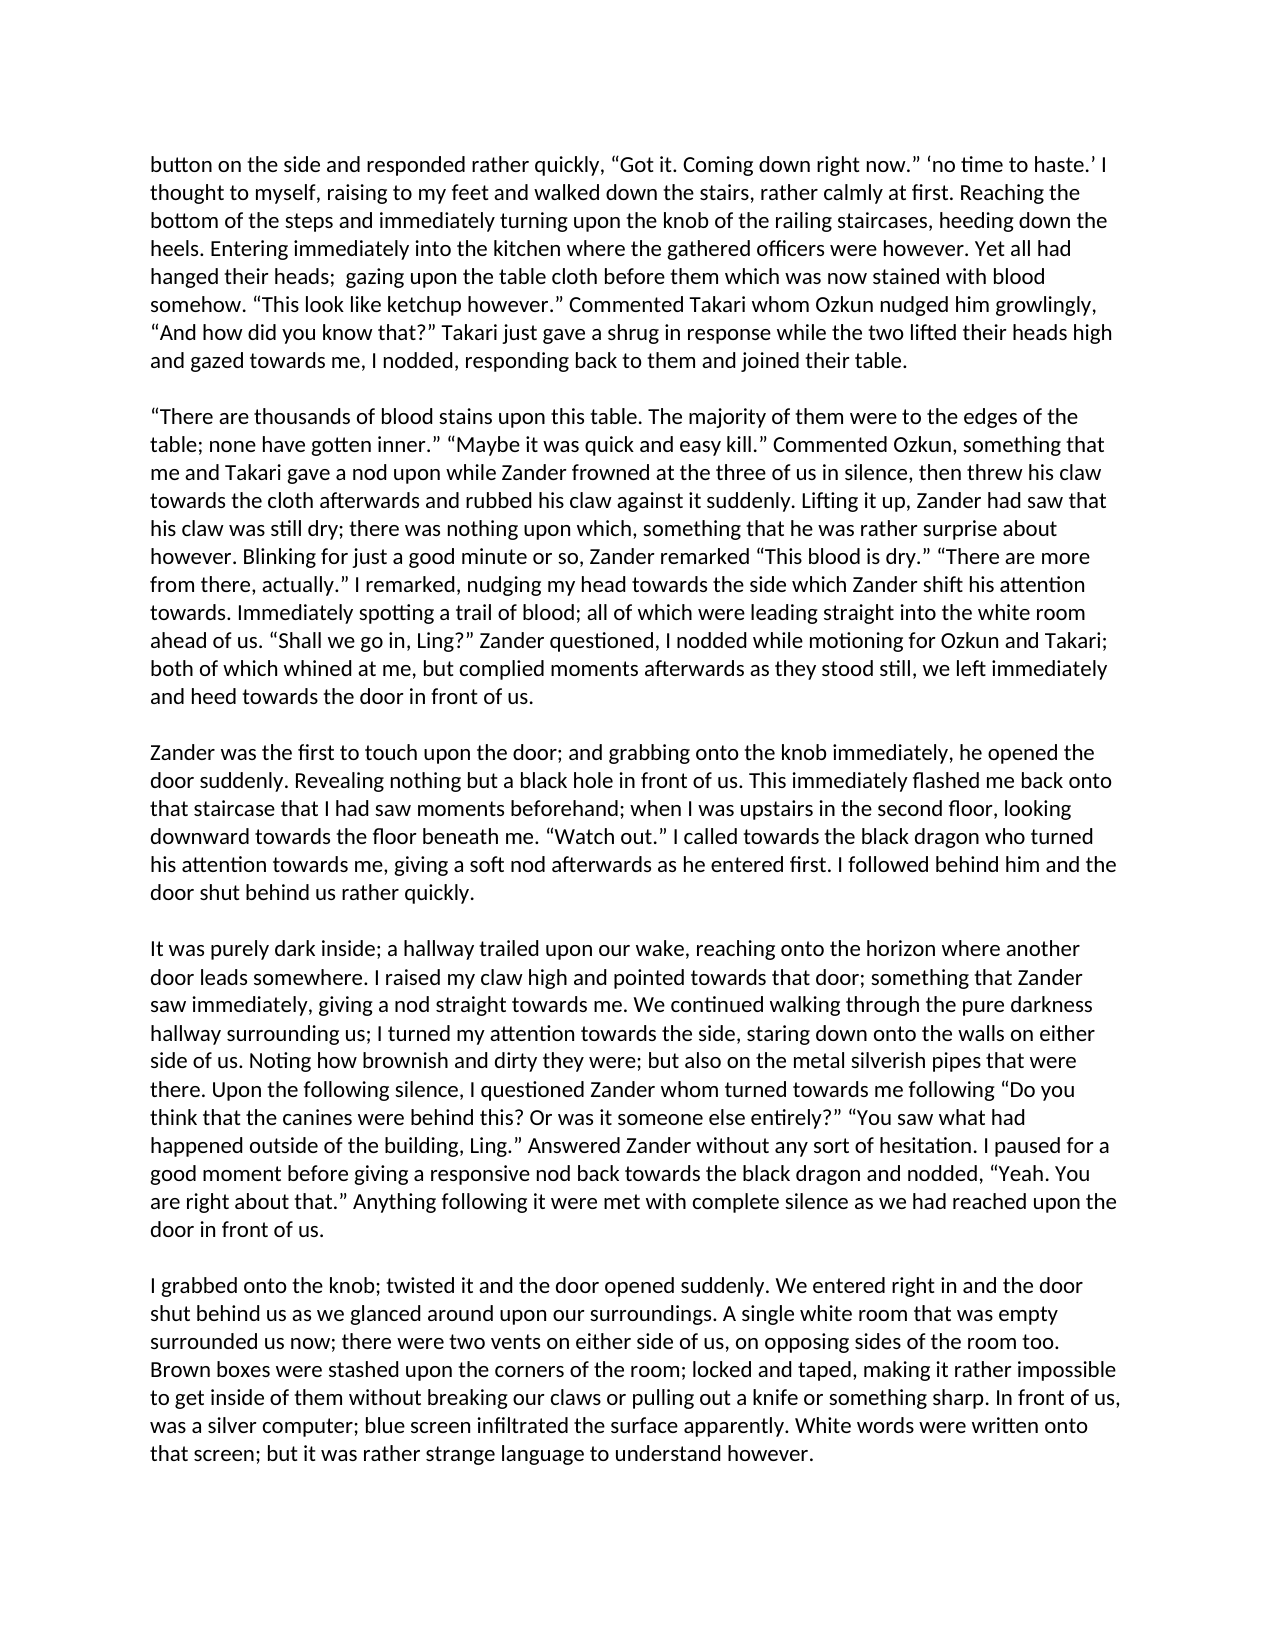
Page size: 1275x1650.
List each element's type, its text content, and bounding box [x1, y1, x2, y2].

text It was purely dark inside; a hallway trailed upon our wake, reaching onto the horizon where another door leads somewhere. I raised my claw high and pointed towards that door; something that Zander saw immediately, giving a nod straight towards me. We continued walking through the pure darkness hallway surrounding us; I turned my attention towards the side, staring down onto the walls on either side of us. Noting how brownish and dirty they were; but also on the metal silverish pipes that were there. Upon the following silence, I questioned Zander whom turned towards me following “Do you think that the canines were behind this? Or was it someone else entirely?” “You saw what had happened outside of the building, Ling.” Answered Zander without any sort of hesitation. I paused for a good moment before giving a responsive nod back towards the black dragon and nodded, “Yeah. You are right about that.” Anything following it were met with complete silence as we had reached upon the door in front of us. [150, 934, 1125, 1243]
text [150, 150, 1125, 374]
text Zander was the first to touch upon the door; and grabbing onto the knob immediately, he opened the door suddenly. Revealing nothing but a black hole in front of us. This immediately flashed me back onto that staircase that I had saw moments beforehand; when I was upstairs in the second floor, looking downward towards the floor beneath me. “Watch out.” I called towards the black dragon who turned his attention towards me, giving a soft nod afterwards as he entered first. I followed behind him and the door shut behind us rather quickly. [150, 738, 1125, 907]
text “There are thousands of blood stains upon this table. The majority of them were to the edges of the table; none have gotten inner.” “Maybe it was quick and easy kill.” Commented Ozkun, something that me and Takari gave a nod upon while Zander frowned at the three of us in silence, then threw his claw towards the cloth afterwards and rubbed his claw against it suddenly. Lifting it up, Zander had saw that his claw was still dry; there was nothing upon which, something that he was rather surprise about however. Blinking for just a good minute or so, Zander remarked “This blood is dry.” “There are more from there, actually.” I remarked, nudging my head towards the side which Zander shift his attention towards. Immediately spotting a trail of blood; all of which were leading straight into the white room ahead of us. “Shall we go in, Ling?” Zander questioned, I nodded while motioning for Ozkun and Takari; both of which whined at me, but complied moments afterwards as they stood still, we left immediately and heed towards the door in front of us. [150, 402, 1125, 710]
text I grabbed onto the knob; twisted it and the door opened suddenly. We entered right in and the door shut behind us as we glanced around upon our surroundings. A single white room that was empty surrounded us now; there were two vents on either side of us, on opposing sides of the room too. Brown boxes were stashed upon the corners of the room; locked and taped, making it rather impossible to get inside of them without breaking our claws or pulling out a knife or something sharp. In front of us, was a silver computer; blue screen infiltrated the surface apparently. White words were written onto that screen; but it was rather strange language to understand however. [150, 1271, 1125, 1467]
